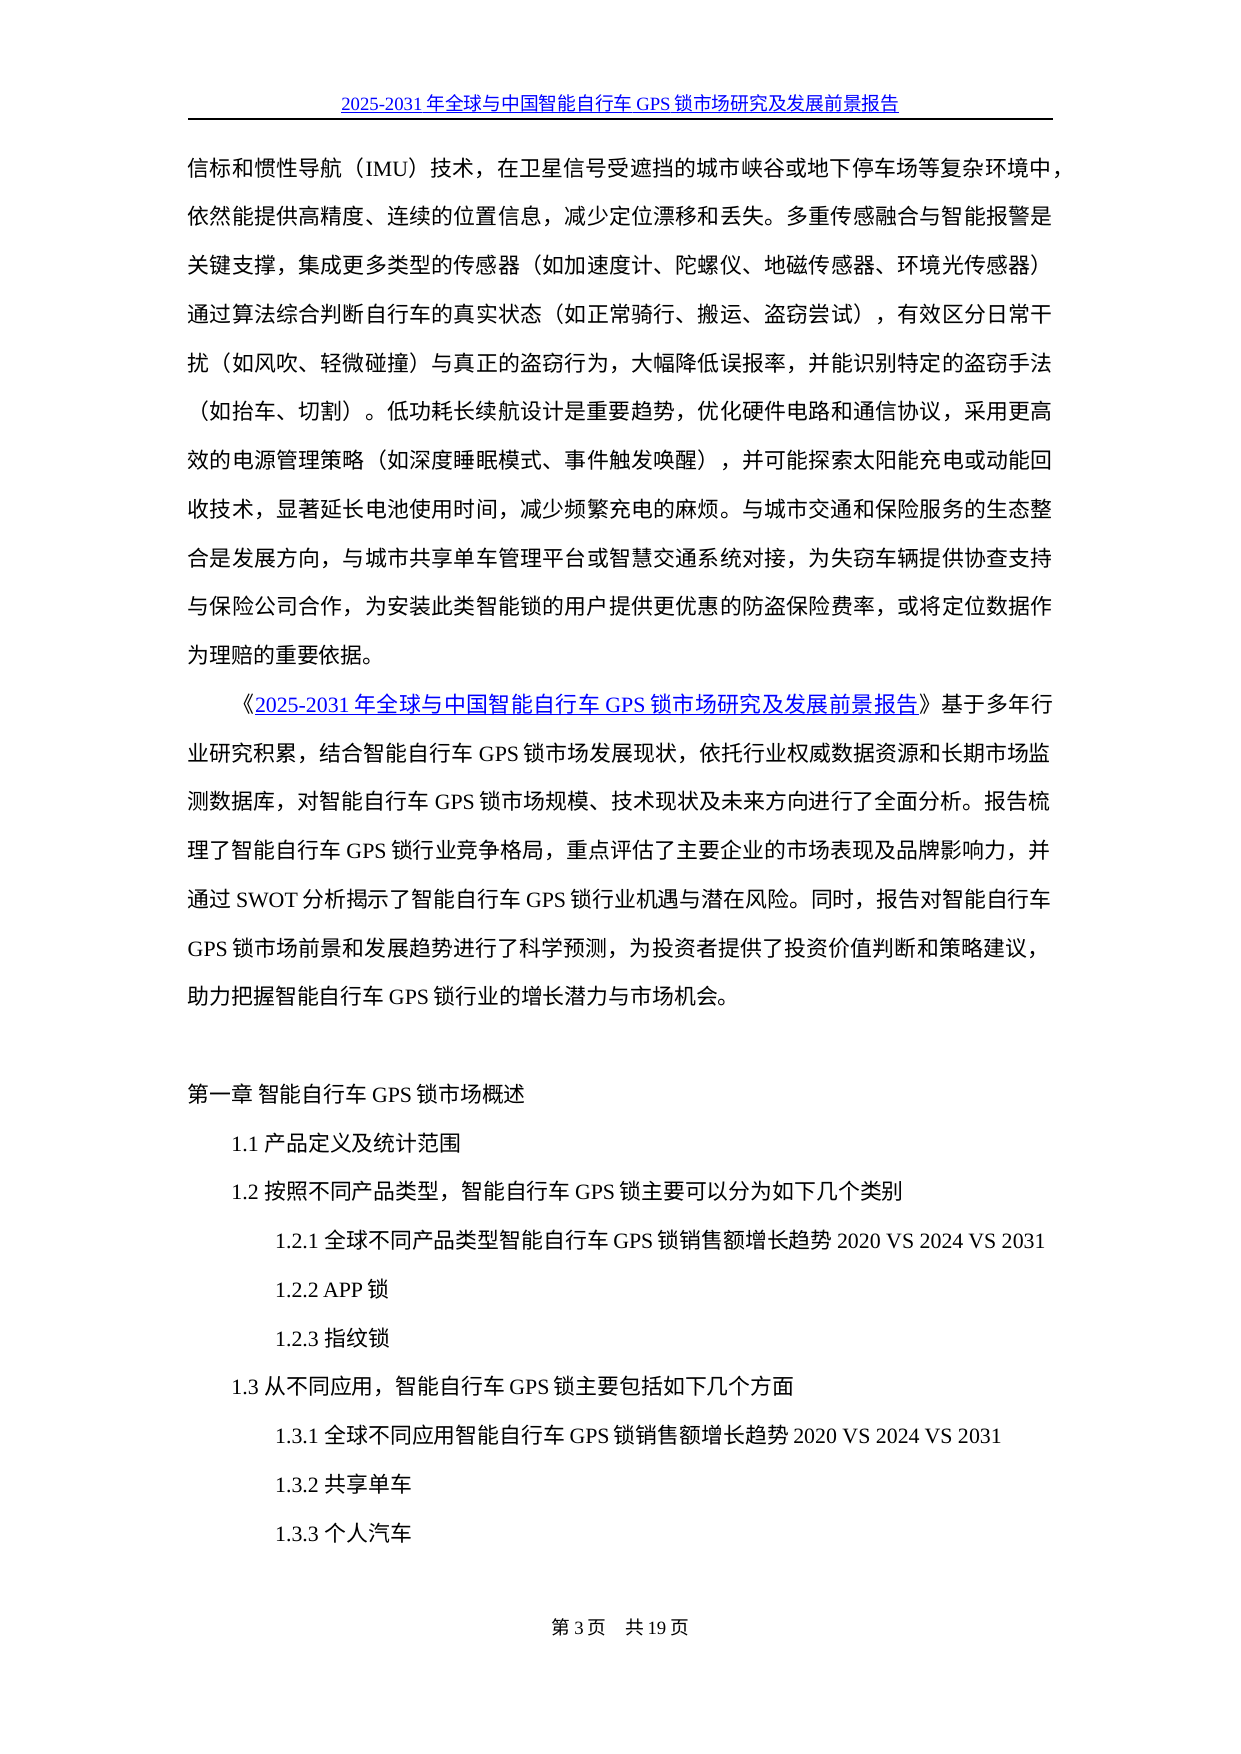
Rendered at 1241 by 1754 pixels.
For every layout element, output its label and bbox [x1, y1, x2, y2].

text [187, 150, 1053, 1548]
